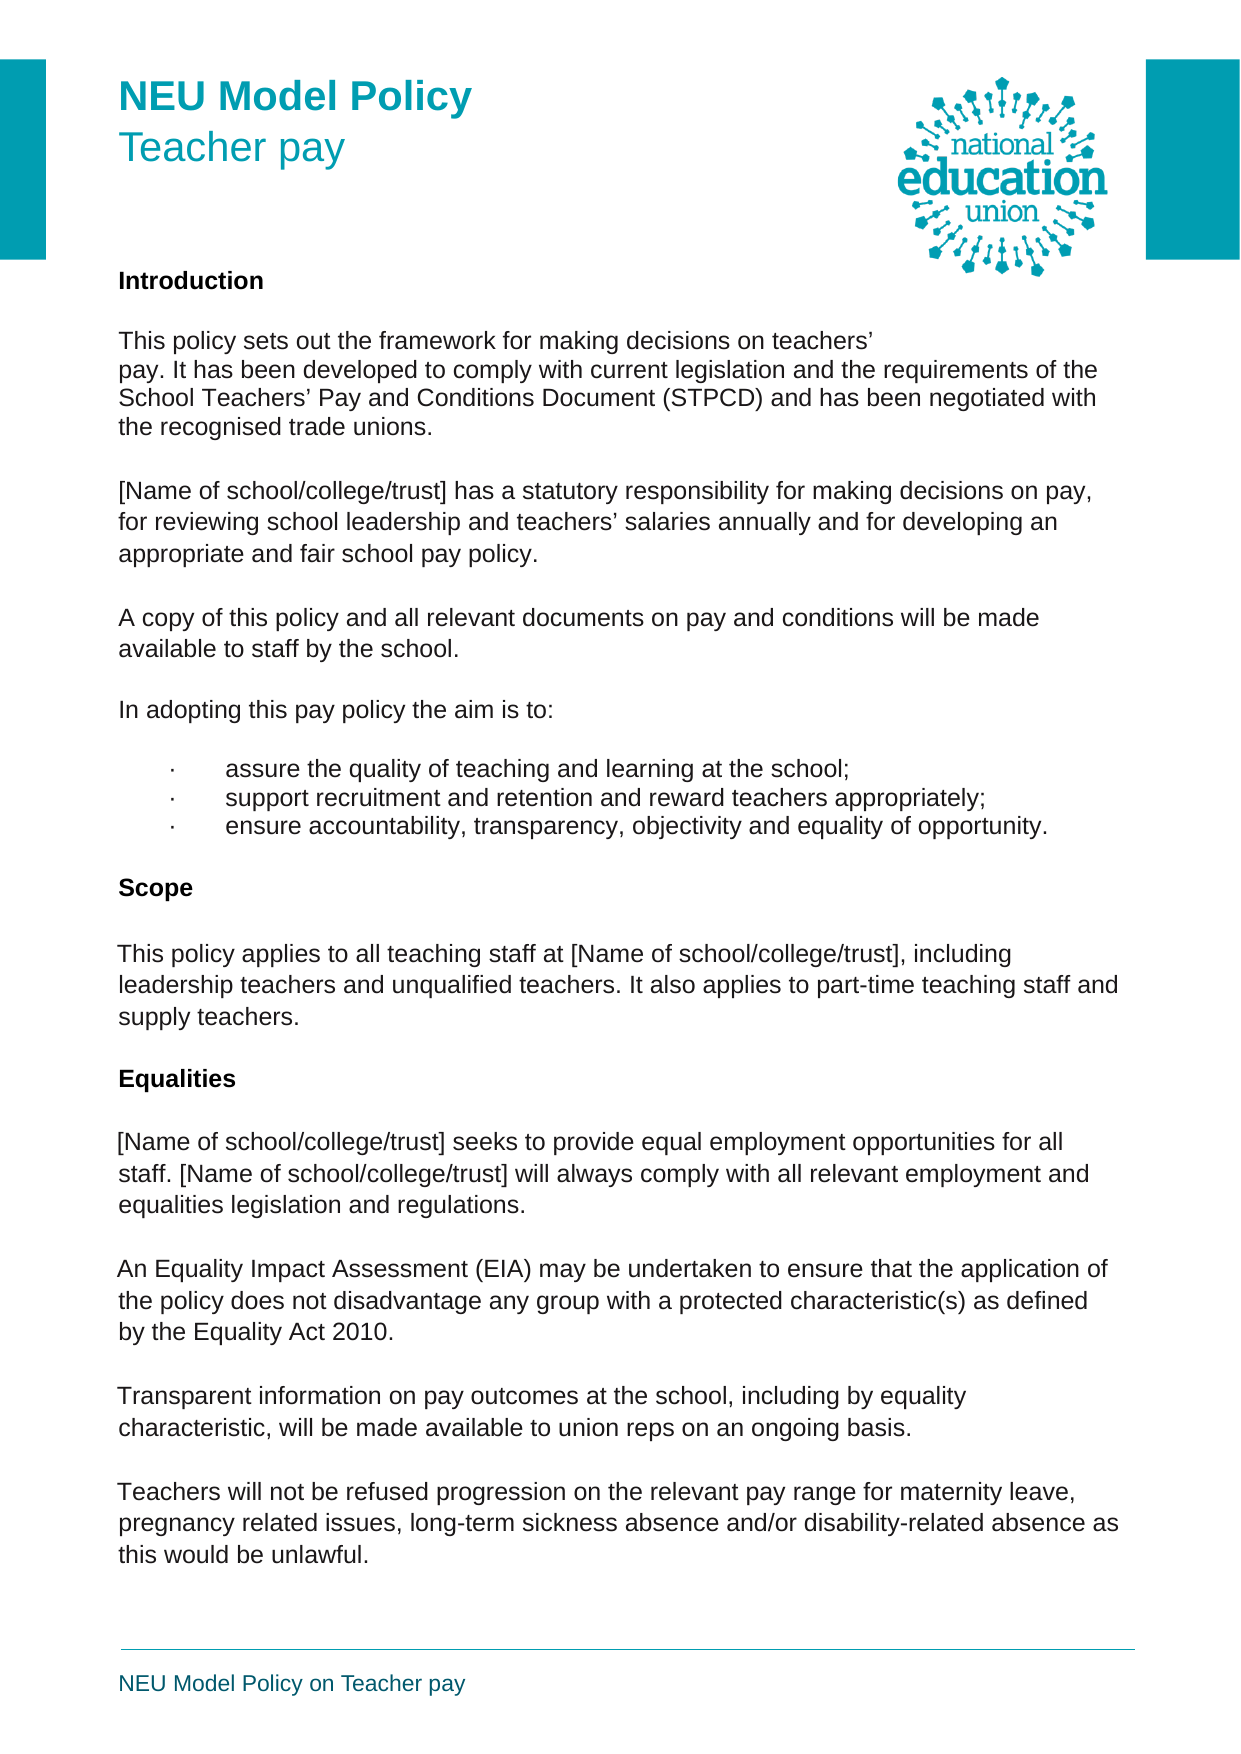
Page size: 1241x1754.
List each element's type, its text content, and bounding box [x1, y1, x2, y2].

picture [897, 77, 1108, 266]
text A copy of this policy and all relevant documents on pay and conditions will be made available to staff by the school. [118, 600, 1099, 663]
text · support recruitment and retention and reward teachers appropriately; [168, 783, 1122, 811]
subtitle Introduction [118, 266, 1122, 295]
text · assure the quality of teaching and learning at the school; [168, 754, 1122, 783]
text Transparent information on pay outcomes at the school, including by equality characteristic, will be made available to union reps on an ongoing basis. [117, 1379, 1122, 1442]
text In adopting this pay policy the aim is to: [118, 692, 1099, 724]
text Teachers will not be refused progression on the relevant pay range for maternity leave, pregnancy related issues, long-term sickness absence and/or disability-related absence as this would be unlawful. [117, 1474, 1122, 1569]
text · ensure accountability, transparency, objectivity and equality of opportunity. [168, 811, 1122, 840]
subtitle Scope [118, 873, 1122, 902]
text This policy sets out the framework for making decisions on teachers’ pay. It has been developed to comply with current legislation and the requirements of the School Teachers’ Pay and Conditions Document (STPCD) and has been negotiated with the recognised trade unions. [118, 326, 1122, 441]
subtitle Equalities [118, 1064, 1122, 1093]
text [Name of school/college/trust] seeks to provide equal employment opportunities for all staff. [Name of school/college/trust] will always comply with all relevant employment and equalities legislation and regulations. [117, 1124, 1122, 1219]
text An Equality Impact Assessment (EIA) may be undertaken to ensure that the application of the policy does not disadvantage any group with a protected characteristic(s) as defined by the Equality Act 2010. [117, 1252, 1122, 1346]
text This policy applies to all teaching staff at [Name of school/college/trust], including leadership teachers and unqualified teachers. It also applies to part-time teaching staff and supply teachers. [117, 936, 1122, 1031]
text [Name of school/college/trust] has a statutory responsibility for making decisions on pay, for reviewing school leadership and teachers’ salaries annually and for developing an appropriate and fair school pay policy. [118, 473, 1099, 567]
